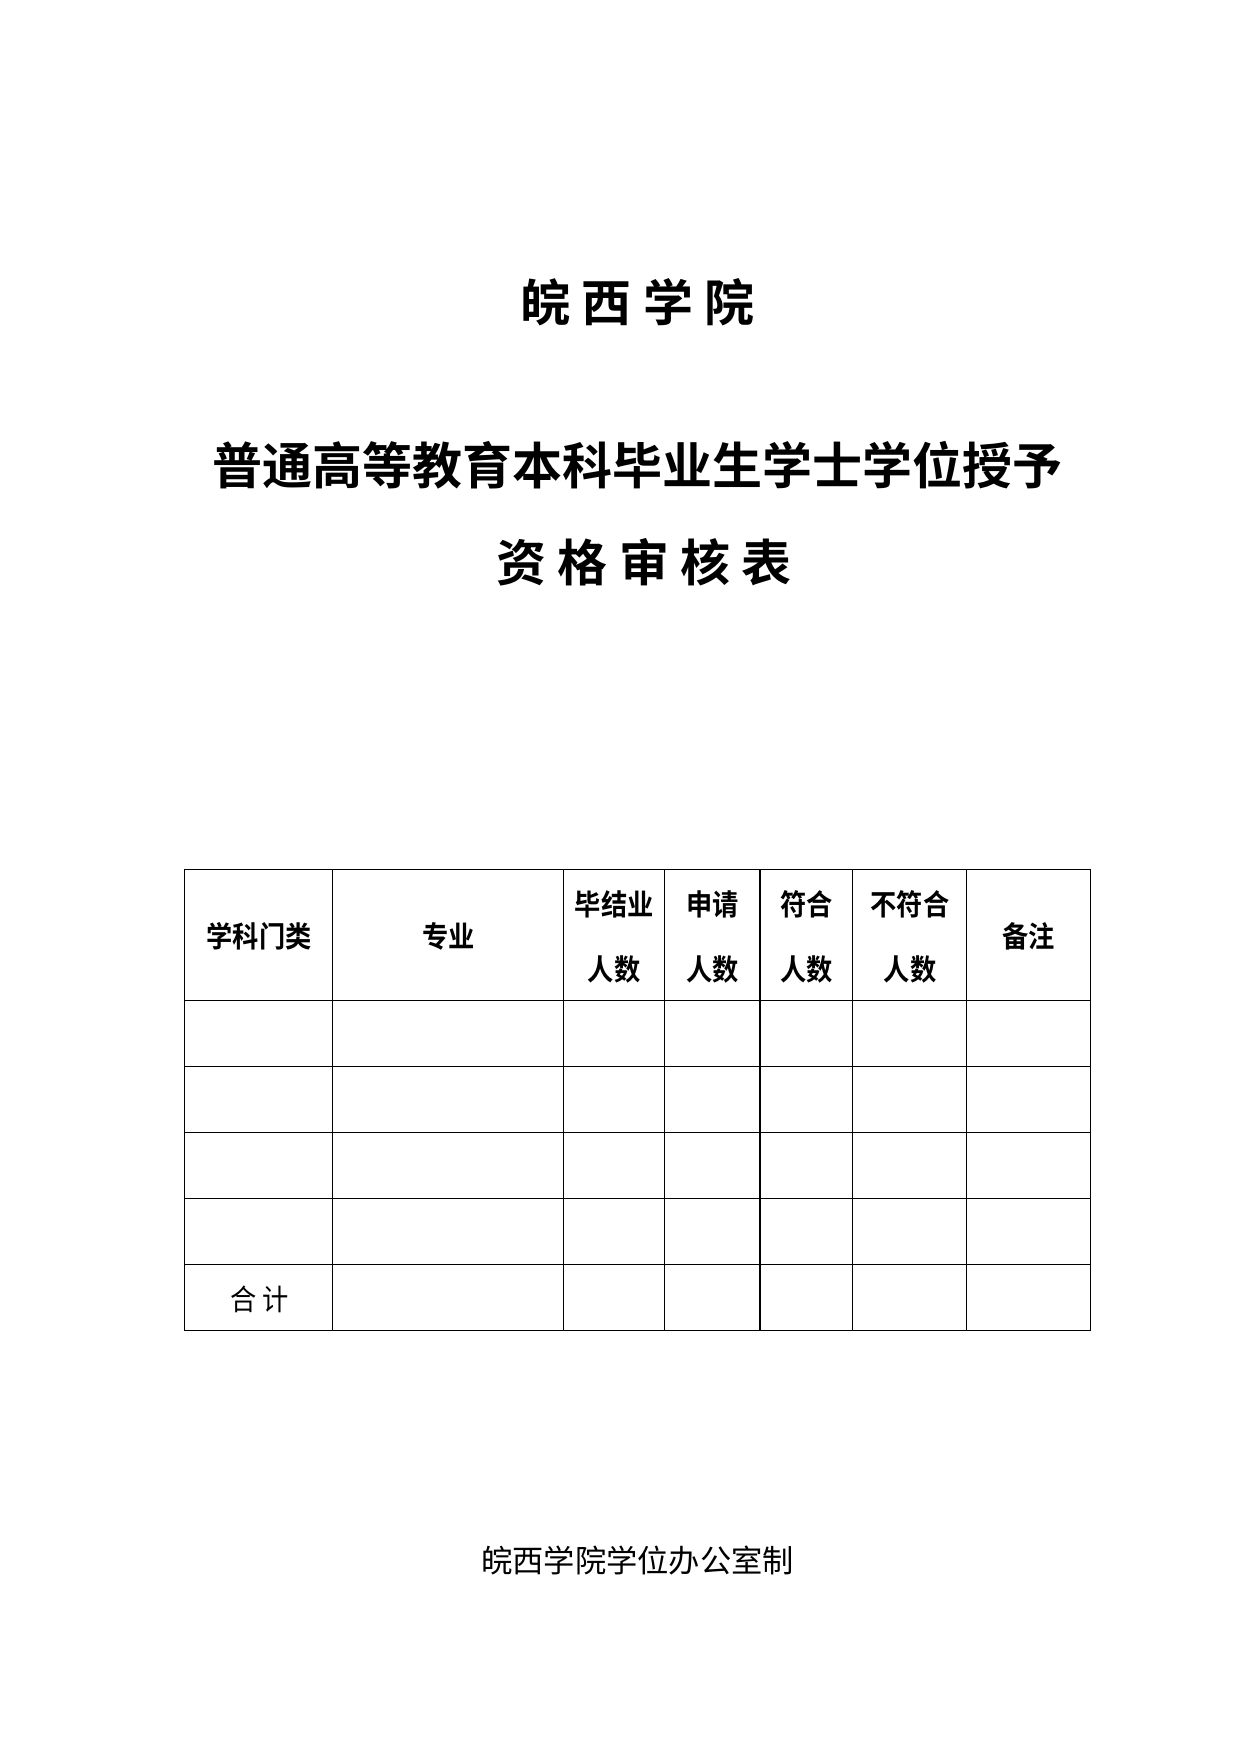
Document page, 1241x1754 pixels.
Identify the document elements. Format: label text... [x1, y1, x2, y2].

text 资 格 审 核 表 [206, 511, 1069, 609]
table_header 毕结业 人数 [564, 870, 664, 1000]
table_cell [333, 1199, 563, 1264]
table_cell [853, 1265, 966, 1330]
table_cell [761, 1067, 852, 1132]
table_header 学科门类 [185, 870, 332, 1000]
table_cell [853, 1001, 966, 1066]
table_cell [185, 1067, 332, 1132]
table_cell [853, 1067, 966, 1132]
table_cell [967, 1133, 1090, 1198]
table_cell [564, 1265, 664, 1330]
table_cell [564, 1133, 664, 1198]
table_cell [564, 1199, 664, 1264]
table_header 备注 [967, 870, 1090, 1000]
text 普通高等教育本科毕业生学士学位授予 [206, 414, 1069, 511]
table_cell [761, 1133, 852, 1198]
table_cell [967, 1265, 1090, 1330]
table_cell [665, 1265, 759, 1330]
table_cell [564, 1001, 664, 1066]
table_cell [333, 1265, 563, 1330]
table_cell [333, 1133, 563, 1198]
table_header 专业 [333, 870, 563, 1000]
table_cell 合 计 [185, 1265, 332, 1330]
table_cell [853, 1199, 966, 1264]
table_cell [967, 1067, 1090, 1132]
table_cell [333, 1001, 563, 1066]
text 皖西学院学位办公室制 [206, 1526, 1069, 1591]
table_cell [761, 1001, 852, 1066]
table_cell [761, 1265, 852, 1330]
table_header 符合人数 [761, 870, 852, 1000]
table_cell [967, 1199, 1090, 1264]
text 皖 西 学 院 [206, 251, 1069, 349]
table_cell [665, 1067, 759, 1132]
table_cell [853, 1133, 966, 1198]
table_cell [564, 1067, 664, 1132]
table_cell [333, 1067, 563, 1132]
table_header 申请人数 [665, 870, 759, 1000]
table_cell [665, 1199, 759, 1264]
table_cell [967, 1001, 1090, 1066]
table_cell [185, 1199, 332, 1264]
table_cell [185, 1133, 332, 1198]
table_cell [665, 1133, 759, 1198]
table_cell [761, 1199, 852, 1264]
table_header 不符合人数 [853, 870, 966, 1000]
table_cell [665, 1001, 759, 1066]
table_cell [185, 1001, 332, 1066]
